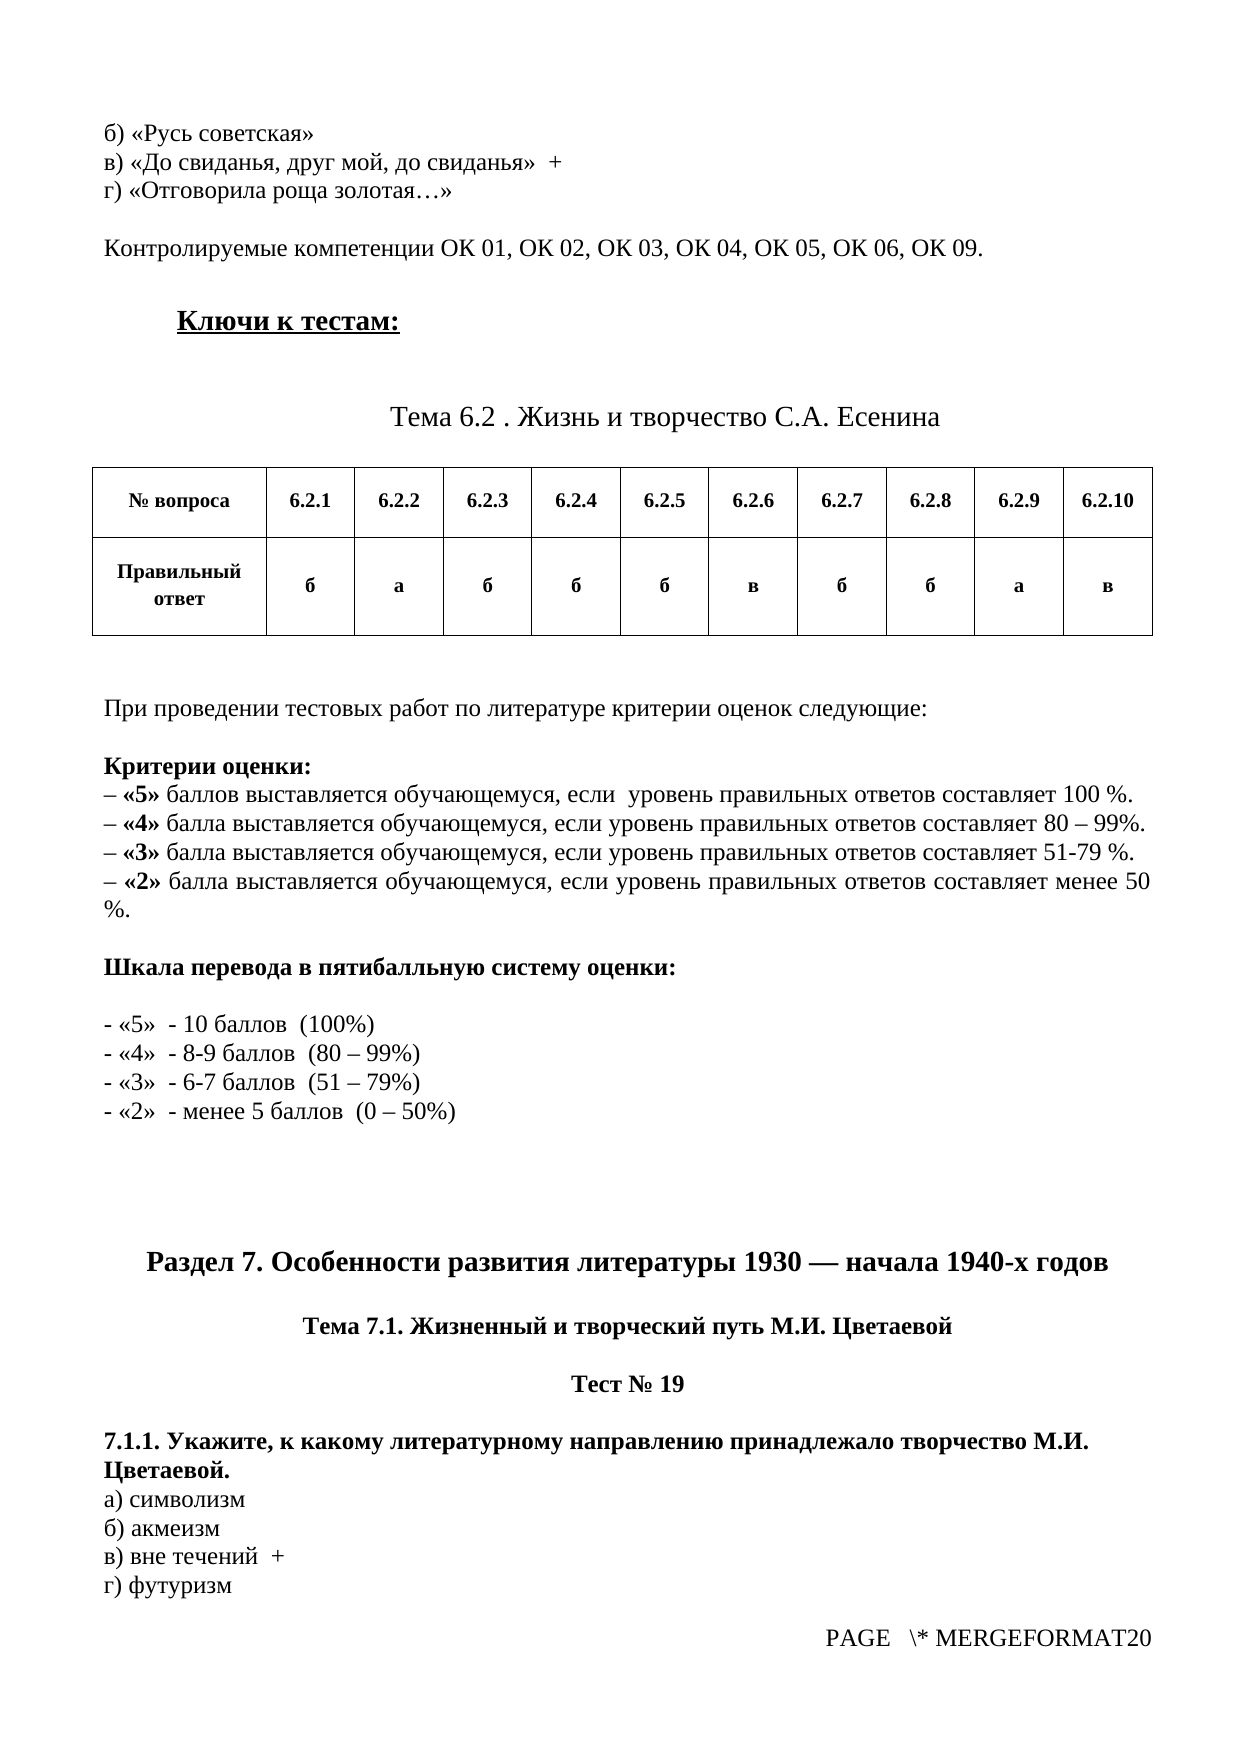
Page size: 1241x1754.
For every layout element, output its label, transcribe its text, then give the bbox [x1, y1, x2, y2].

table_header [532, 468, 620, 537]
text При проведении тестовых работ по литературе критерии оценок следующие: [103, 693, 1152, 722]
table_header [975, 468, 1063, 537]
text Шкала перевода в пятибалльную систему оценки: [103, 952, 1152, 981]
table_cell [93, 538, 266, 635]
text – «5» баллов выставляется обучающемуся, если уровень правильных ответов составляет 100 %. [103, 779, 1152, 808]
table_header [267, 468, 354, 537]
text - «2» - менее 5 баллов (0 – 50%) [103, 1096, 1152, 1124]
text г) «Отговорила роща золотая…» [103, 176, 1152, 204]
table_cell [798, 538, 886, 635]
text – «3» балла выставляется обучающемуся, если уровень правильных ответов составляет 51-79 %. [103, 837, 1152, 866]
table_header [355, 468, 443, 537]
text Тема 6.2 . Жизнь и творчество С.А. Есенина [103, 399, 1152, 433]
text 7.1.1. Укажите, к какому литературному направлению принадлежало творчество М.И. Цветаевой. [103, 1426, 1152, 1484]
text – «2» балла выставляется обучающемуся, если уровень правильных ответов составляет менее 50 %. [103, 866, 1152, 923]
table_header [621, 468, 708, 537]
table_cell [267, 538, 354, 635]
text Тема 7.1. Жизненный и творческий путь М.И. Цветаевой [103, 1311, 1152, 1340]
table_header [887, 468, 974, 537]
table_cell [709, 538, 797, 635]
text Тест № 19 [103, 1369, 1152, 1398]
text Критерии оценки: [103, 751, 1152, 779]
text – «4» балла выставляется обучающемуся, если уровень правильных ответов составляет 80 – 99%. [103, 808, 1152, 837]
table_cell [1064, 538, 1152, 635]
text - «3» - 6-7 баллов (51 – 79%) [103, 1067, 1152, 1096]
text - «5» - 10 баллов (100%) [103, 1009, 1152, 1038]
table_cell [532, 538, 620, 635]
text б) «Русь советская» [103, 118, 1152, 147]
text в) вне течений + [103, 1541, 1152, 1570]
text - «4» - 8-9 баллов (80 – 99%) [103, 1038, 1152, 1067]
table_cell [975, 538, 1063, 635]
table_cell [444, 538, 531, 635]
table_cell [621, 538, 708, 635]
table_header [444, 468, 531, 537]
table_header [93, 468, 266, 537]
text б) акмеизм [103, 1513, 1152, 1541]
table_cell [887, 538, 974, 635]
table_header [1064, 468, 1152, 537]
text в) «До свиданья, друг мой, до свиданья» + [103, 147, 1152, 176]
text Ключи к тестам: [103, 303, 1152, 337]
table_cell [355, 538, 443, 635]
text Контролируемые компетенции ОК 01, ОК 02, ОК 03, ОК 04, ОК 05, ОК 06, ОК 09. [103, 233, 1152, 262]
text Раздел 7. Особенности развития литературы 1930 — начала 1940-х годов [103, 1244, 1152, 1278]
text г) футуризм [103, 1570, 1152, 1599]
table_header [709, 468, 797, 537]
text а) символизм [103, 1484, 1152, 1513]
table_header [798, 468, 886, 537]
